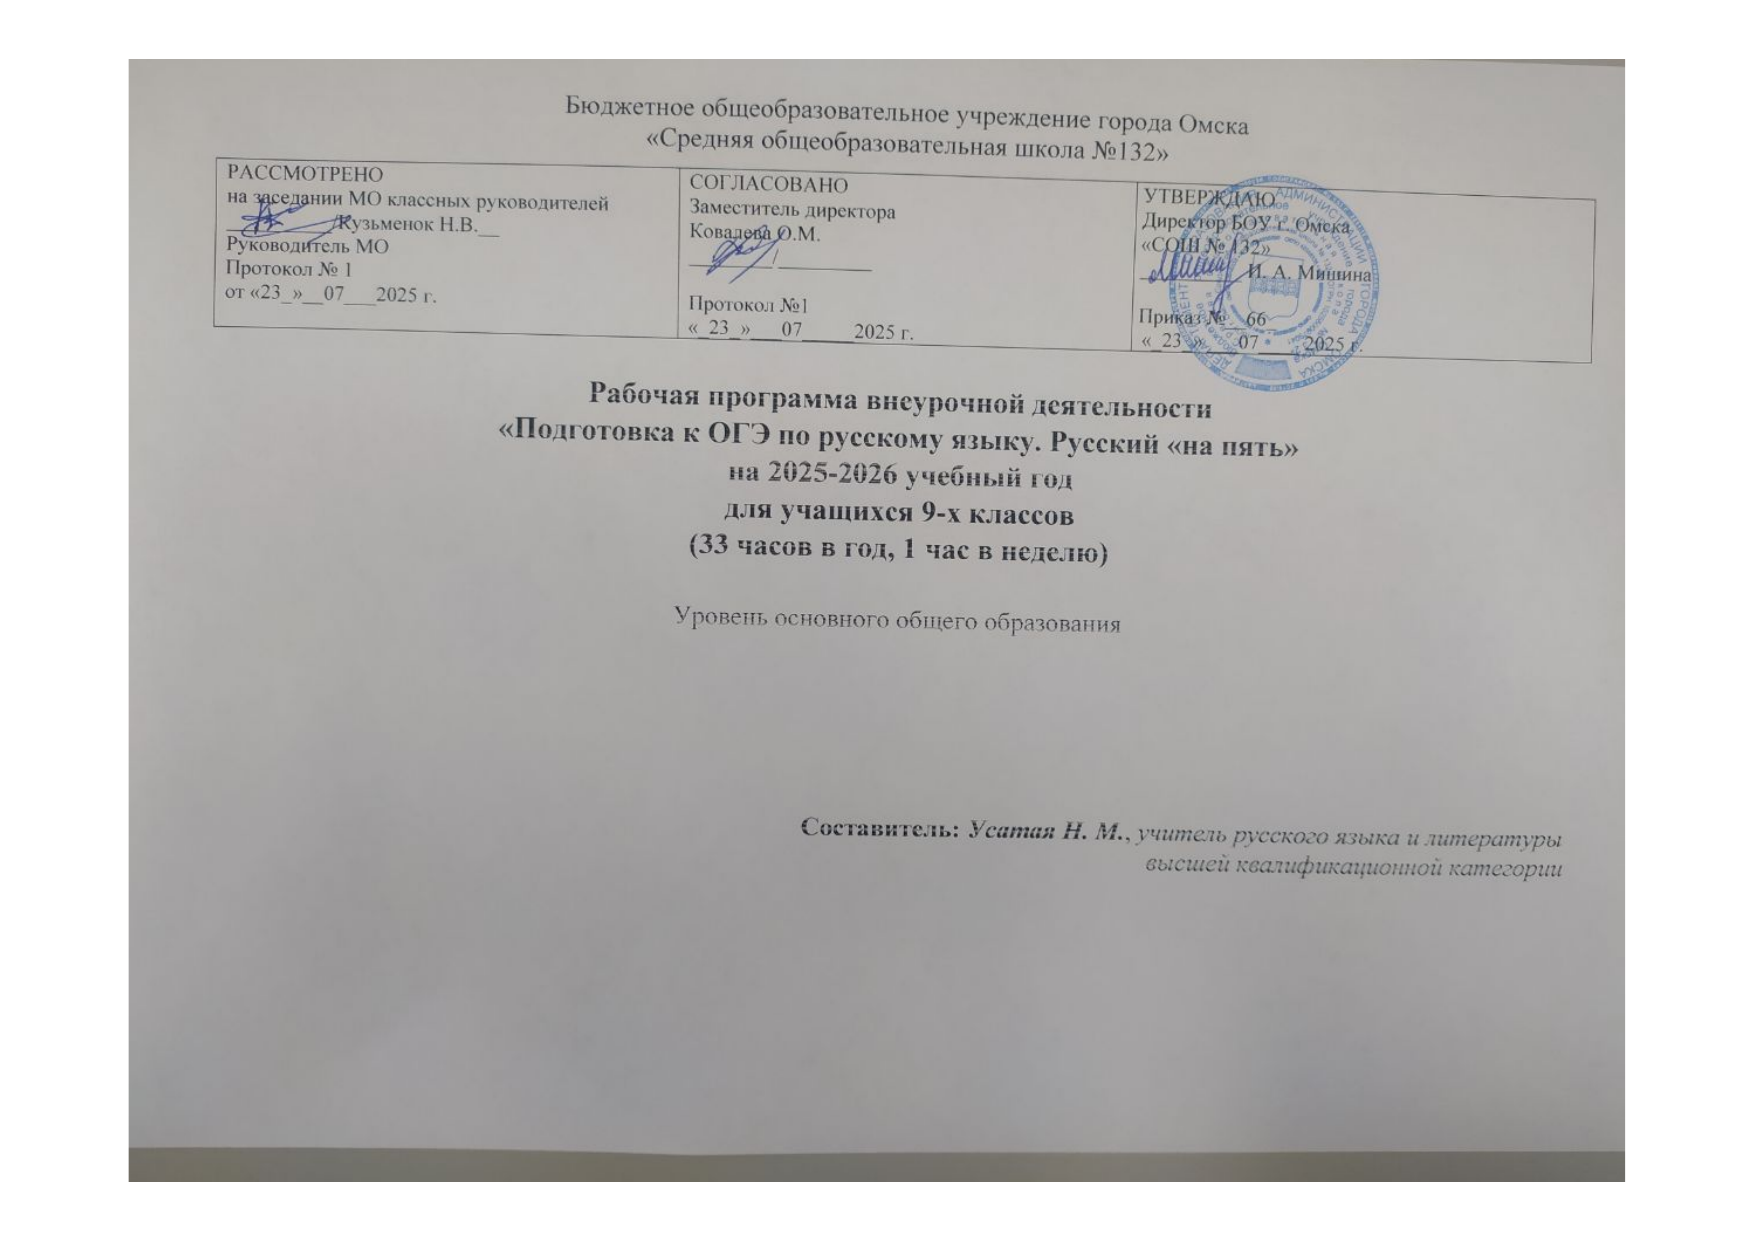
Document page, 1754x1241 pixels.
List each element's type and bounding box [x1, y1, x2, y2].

picture [128, 59, 1626, 1182]
